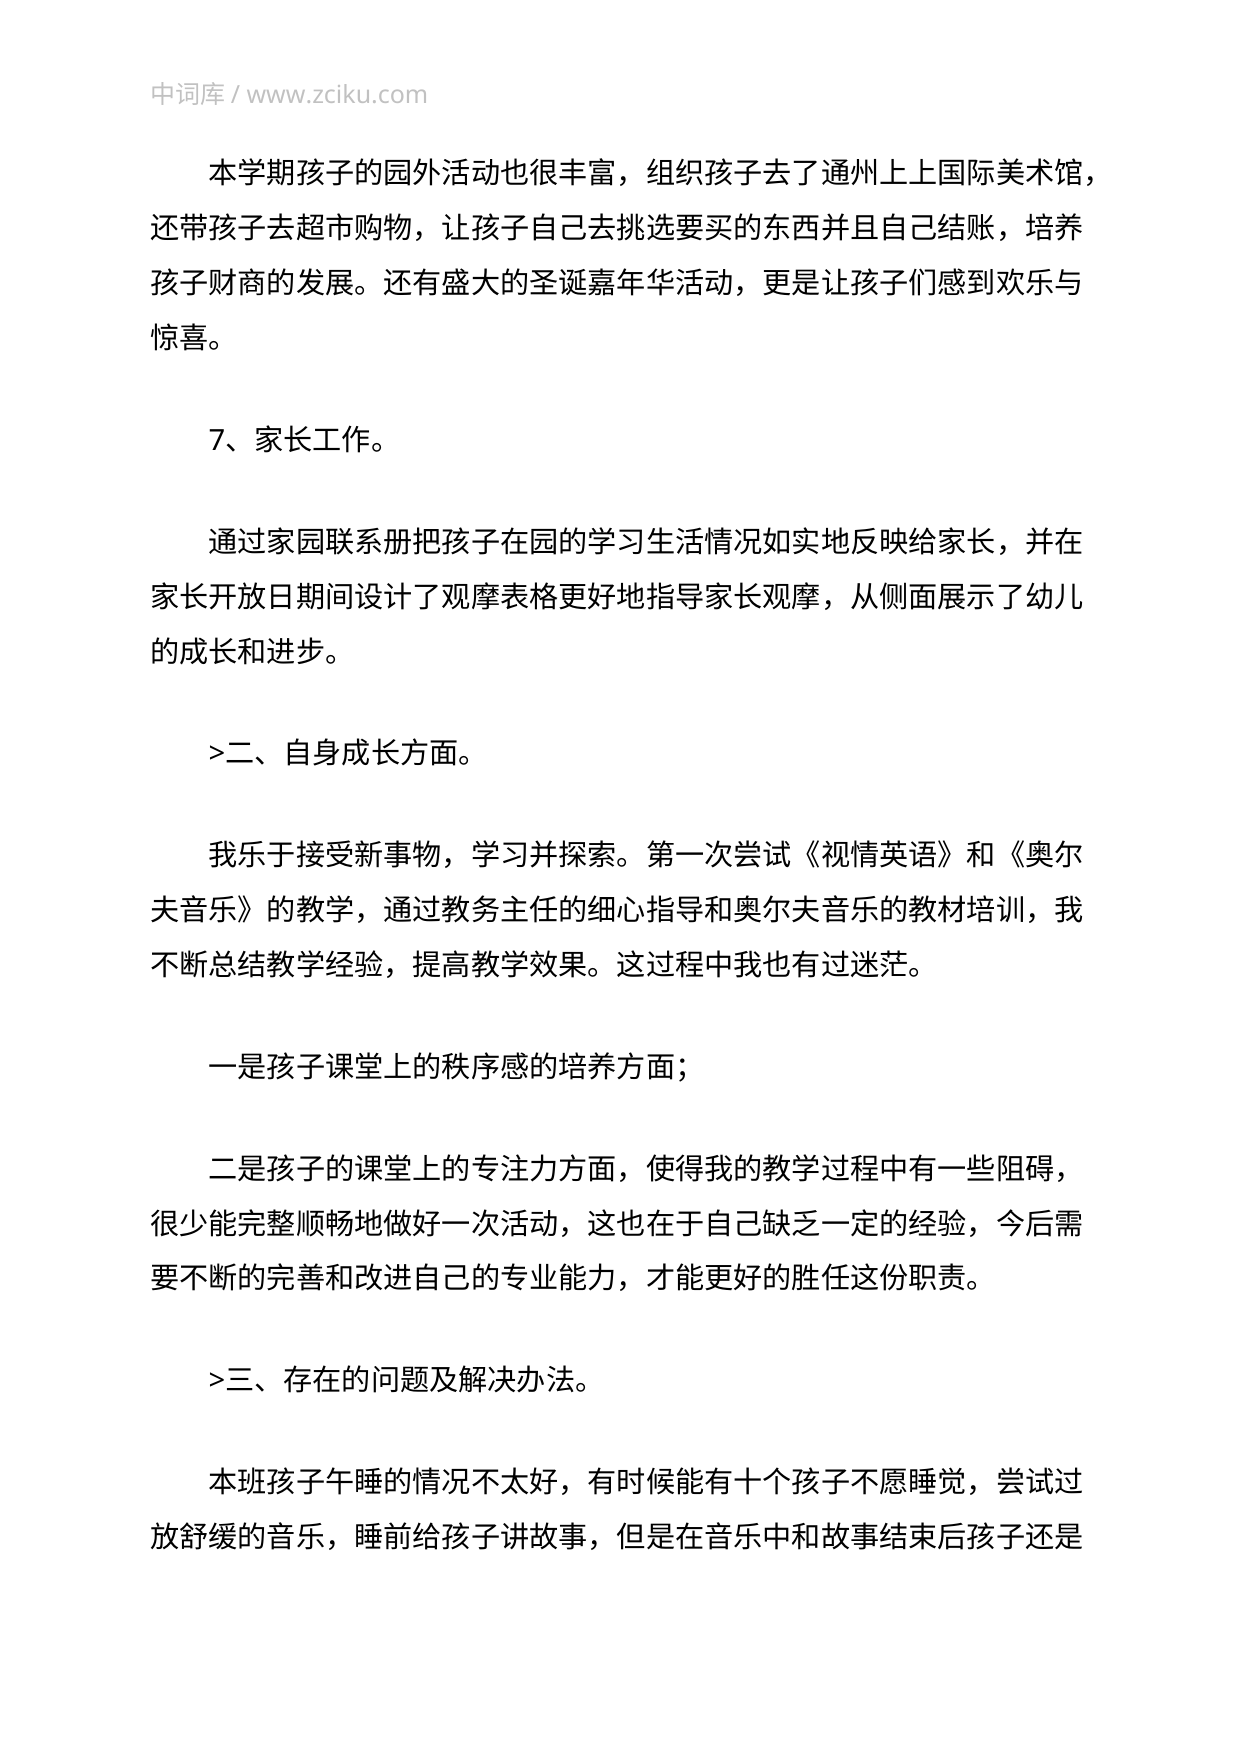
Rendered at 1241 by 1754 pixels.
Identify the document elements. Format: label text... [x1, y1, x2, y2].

text >三、存在的问题及解决办法。 [150, 1357, 1090, 1399]
text 一是孩子课堂上的秩序感的培养方面； [150, 1043, 1090, 1086]
text 本学期孩子的园外活动也很丰富，组织孩子去了通州上上国际美术馆，还带孩子去超市购物，让孩子自己去挑选要买的东西并且自己结账，培养孩子财商的发展。还有盛大的圣诞嘉年华活动，更是让孩子们感到欢乐与惊喜。 [150, 150, 1090, 357]
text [150, 1459, 1090, 1556]
text >二、自身成长方面。 [150, 730, 1090, 772]
text 7、家长工作。 [150, 416, 1090, 459]
text 我乐于接受新事物，学习并探索。第一次尝试《视情英语》和《奥尔夫音乐》的教学，通过教务主任的细心指导和奥尔夫音乐的教材培训，我不断总结教学经验，提高教学效果。这过程中我也有过迷茫。 [150, 832, 1090, 984]
text 二是孩子的课堂上的专注力方面，使得我的教学过程中有一些阻碍，很少能完整顺畅地做好一次活动，这也在于自己缺乏一定的经验，今后需要不断的完善和改进自己的专业能力，才能更好的胜任这份职责。 [150, 1145, 1090, 1297]
text 通过家园联系册把孩子在园的学习生活情况如实地反映给家长，并在家长开放日期间设计了观摩表格更好地指导家长观摩，从侧面展示了幼儿的成长和进步。 [150, 518, 1090, 671]
